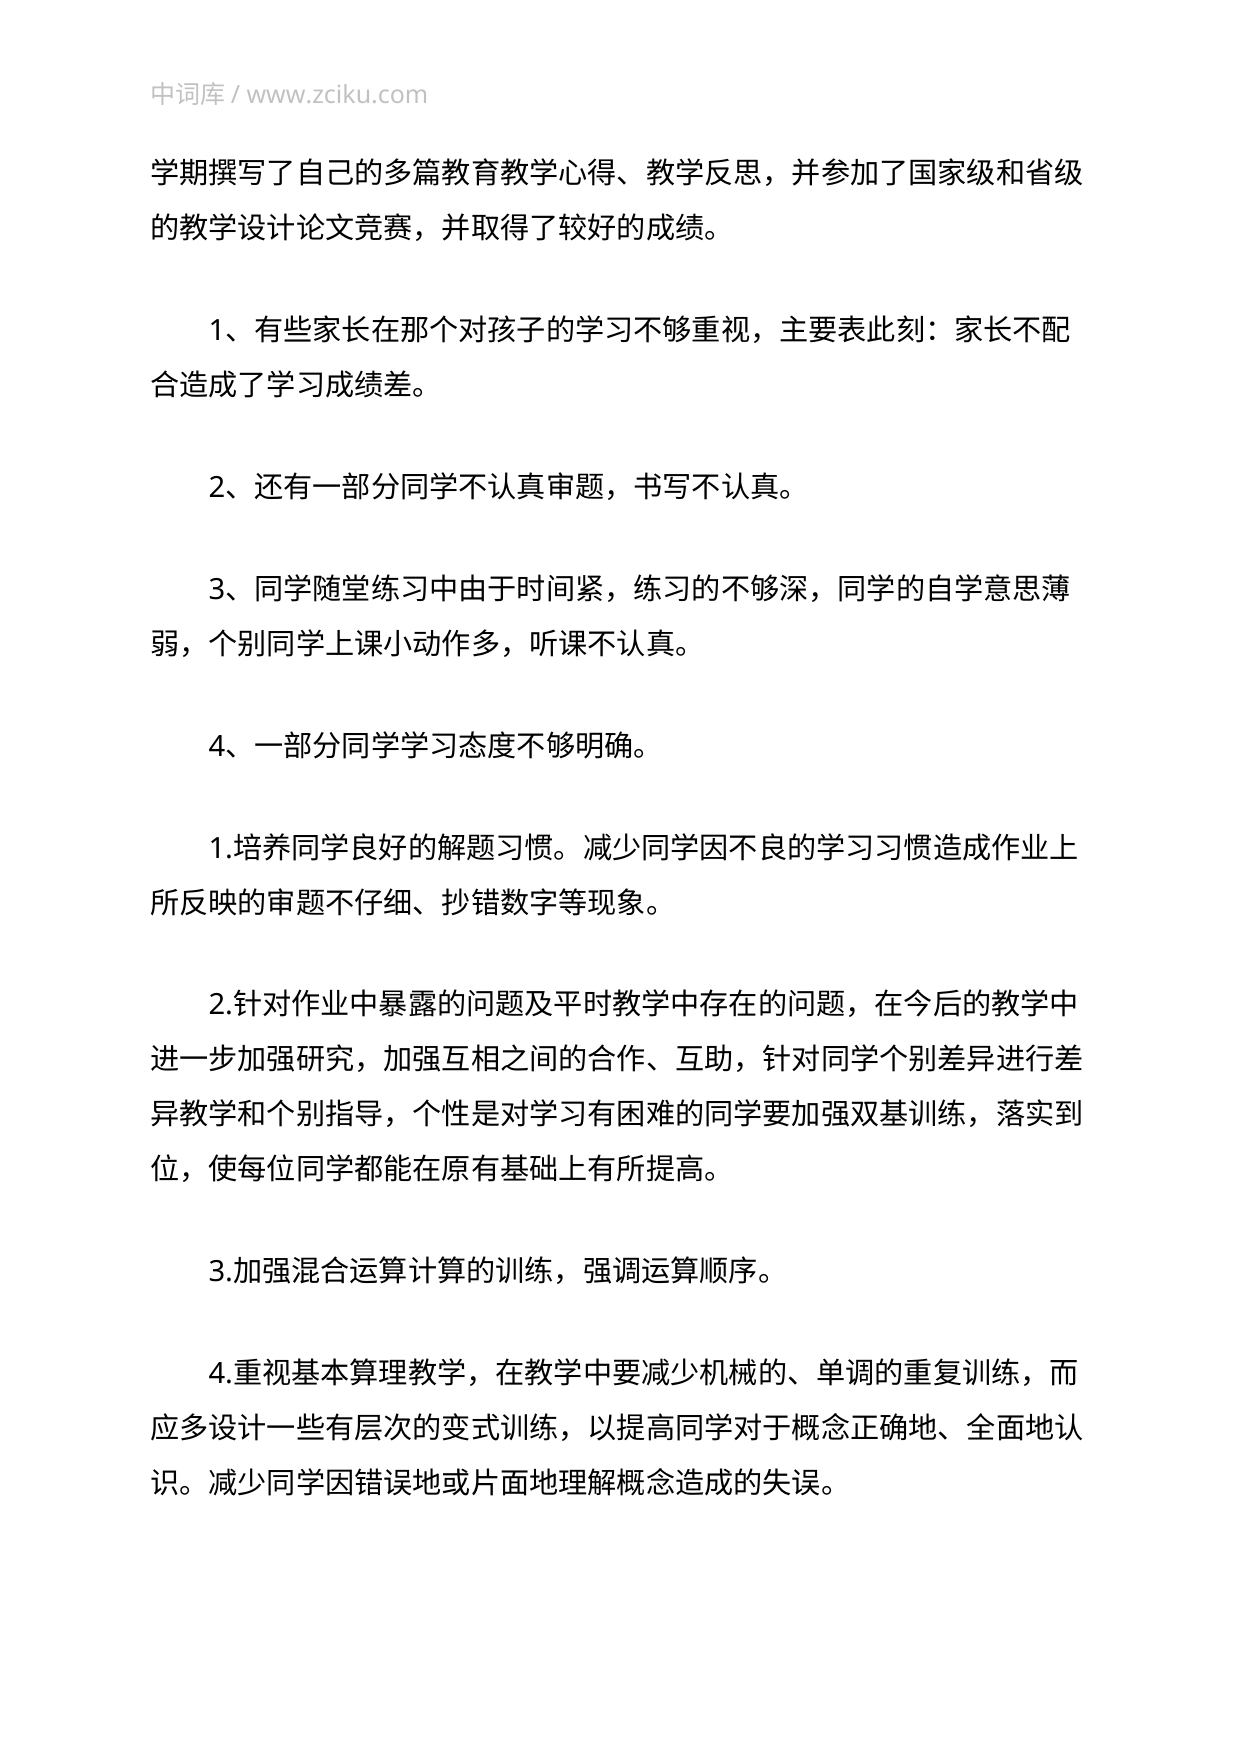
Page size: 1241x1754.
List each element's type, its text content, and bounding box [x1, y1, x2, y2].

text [150, 150, 1090, 247]
text 1.培养同学良好的解题习惯。减少同学因不良的学习习惯造成作业上所反映的审题不仔细、抄错数字等现象。 [150, 824, 1090, 921]
text 4、一部分同学学习态度不够明确。 [150, 722, 1090, 764]
text 2、还有一部分同学不认真审题，书写不认真。 [150, 463, 1090, 506]
text 4.重视基本算理教学，在教学中要减少机械的、单调的重复训练，而应多设计一些有层次的变式训练，以提高同学对于概念正确地、全面地认识。减少同学因错误地或片面地理解概念造成的失误。 [150, 1349, 1090, 1502]
text 3.加强混合运算计算的训练，强调运算顺序。 [150, 1247, 1090, 1290]
text 2.针对作业中暴露的问题及平时教学中存在的问题，在今后的教学中进一步加强研究，加强互相之间的合作、互助，针对同学个别差异进行差异教学和个别指导，个性是对学习有困难的同学要加强双基训练，落实到位，使每位同学都能在原有基础上有所提高。 [150, 981, 1090, 1188]
text 1、有些家长在那个对孩子的学习不够重视，主要表此刻：家长不配合造成了学习成绩差。 [150, 307, 1090, 404]
text 3、同学随堂练习中由于时间紧，练习的不够深，同学的自学意思薄弱，个别同学上课小动作多，听课不认真。 [150, 565, 1090, 663]
